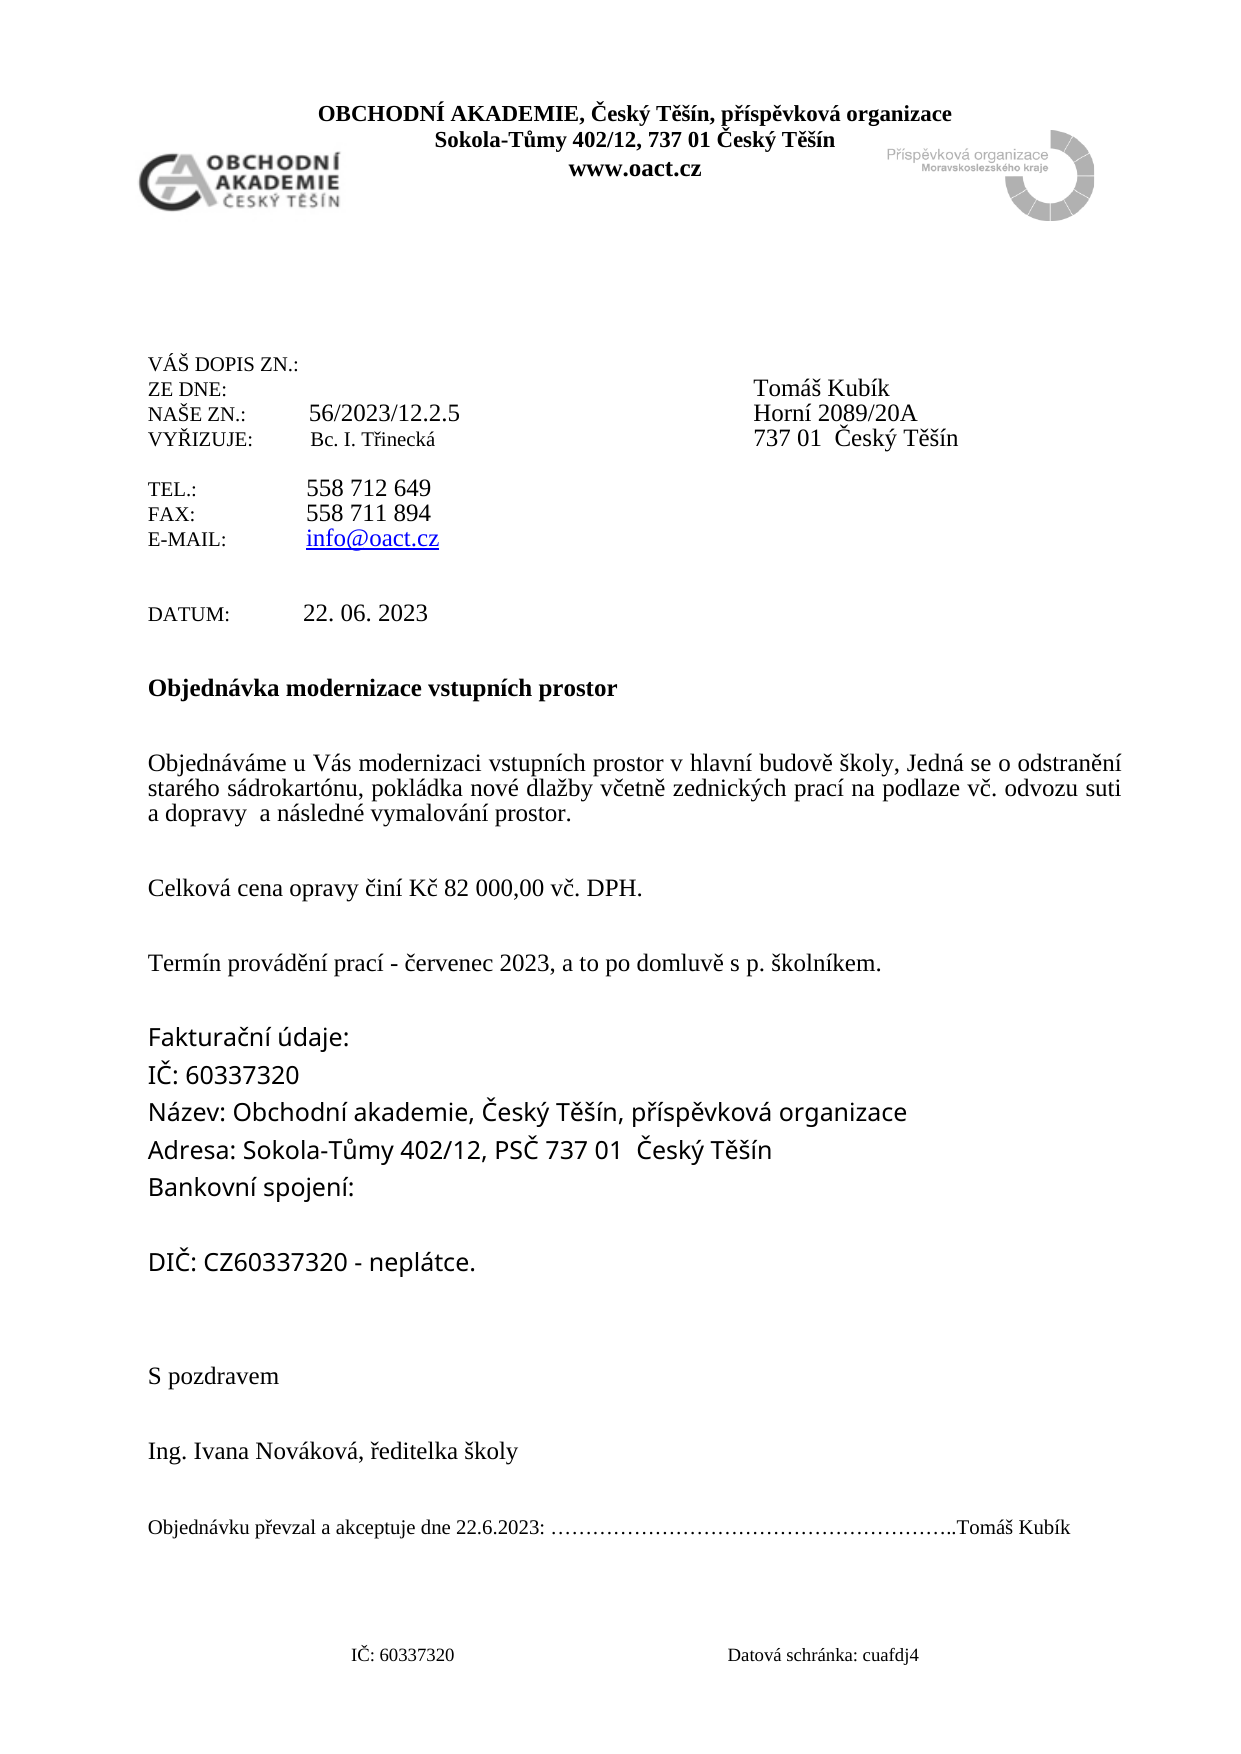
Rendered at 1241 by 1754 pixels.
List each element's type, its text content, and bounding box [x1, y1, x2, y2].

text TEL.: 558 712 649 [148, 477, 1122, 502]
text Adresa: Sokola-Tůmy 402/12, PSČ 737 01 Český Těšín [148, 1139, 1122, 1164]
text NAŠE ZN.: 56/2023/12.2.5 Horní 2089/20A [148, 402, 1122, 427]
text Celková cena opravy činí Kč 82 000,00 vč. DPH. [148, 877, 1122, 902]
text Termín provádění prací - červenec 2023, a to po domluvě s p. školníkem. [148, 952, 1122, 977]
text Název: Obchodní akademie, Český Těšín, příspěvková organizace [148, 1102, 1122, 1127]
text S pozdravem [148, 1364, 1122, 1389]
text FAX: 558 711 894 [148, 502, 1122, 527]
text IČ: 60337320 [148, 1064, 1122, 1089]
text E-MAIL: info@oact.cz [148, 527, 1122, 552]
picture [110, 130, 370, 234]
text Ing. Ivana Nováková, ředitelka školy [148, 1439, 1122, 1464]
text Objednávka modernizace vstupních prostor [148, 677, 1122, 702]
text Objednávku převzal a akceptuje dne 22.6.2023: …………………………………………………..Tomáš Kubík [148, 1514, 1122, 1539]
text VÁŠ DOPIS ZN.: [148, 352, 1122, 377]
text Bankovní spojení: [148, 1177, 1122, 1202]
text DATUM: 22. 06. 2023 [148, 602, 1122, 627]
text DIČ: CZ60337320 - neplátce. [148, 1252, 1122, 1277]
picture [887, 130, 1095, 221]
text VYŘIZUJE: Bc. I. Třinecká 737 01 Český Těšín [148, 427, 1122, 452]
text ZE DNE: Tomáš Kubík [148, 377, 1122, 402]
text Fakturační údaje: [148, 1027, 1122, 1052]
text Objednáváme u Vás modernizaci vstupních prostor v hlavní budově školy, Jedná se o odstranění starého sádrokartónu, pokládka nové dlažby včetně zednických prací na podlaze vč. odvozu suti a dopravy a následné vymalování prostor. [148, 752, 1122, 827]
